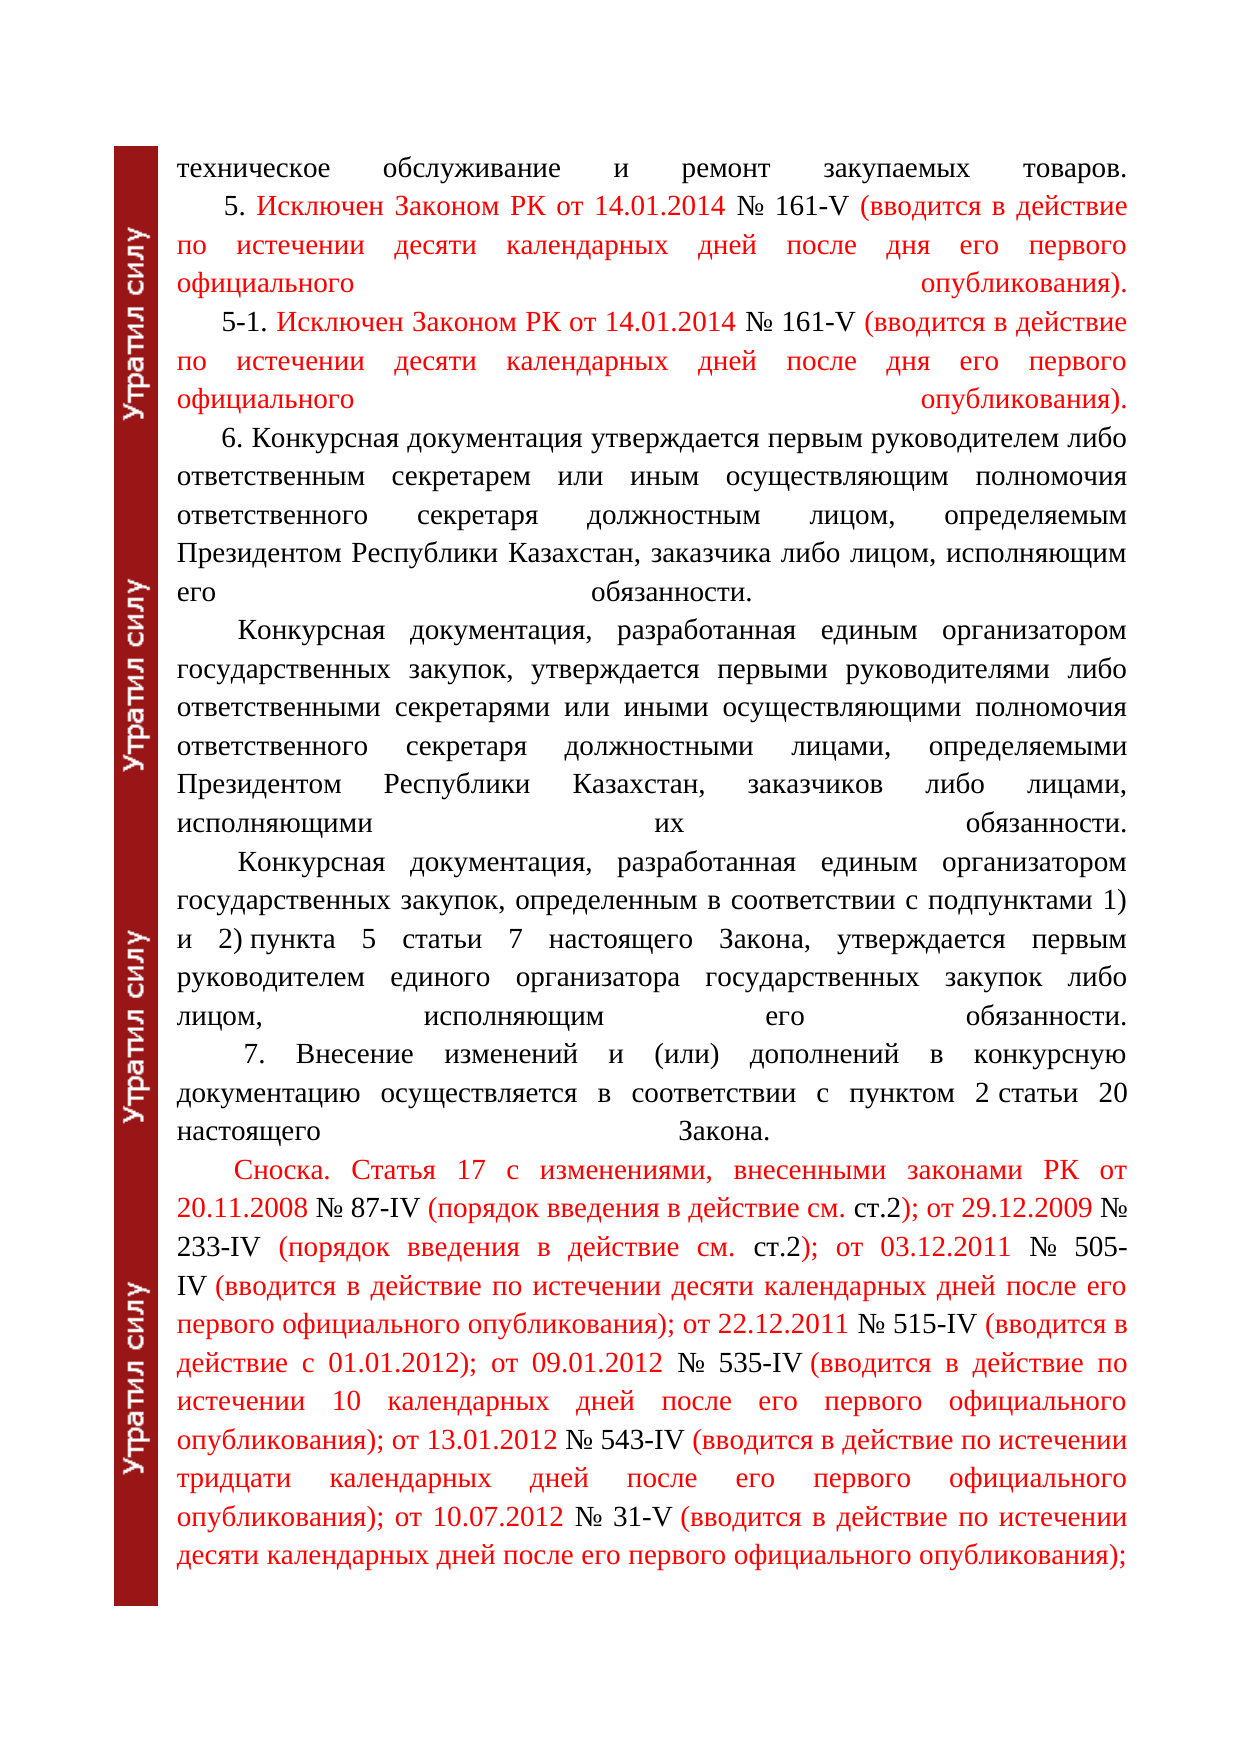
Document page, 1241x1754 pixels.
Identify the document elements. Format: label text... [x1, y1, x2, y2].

picture [114, 146, 158, 150]
picture [114, 1571, 158, 1606]
